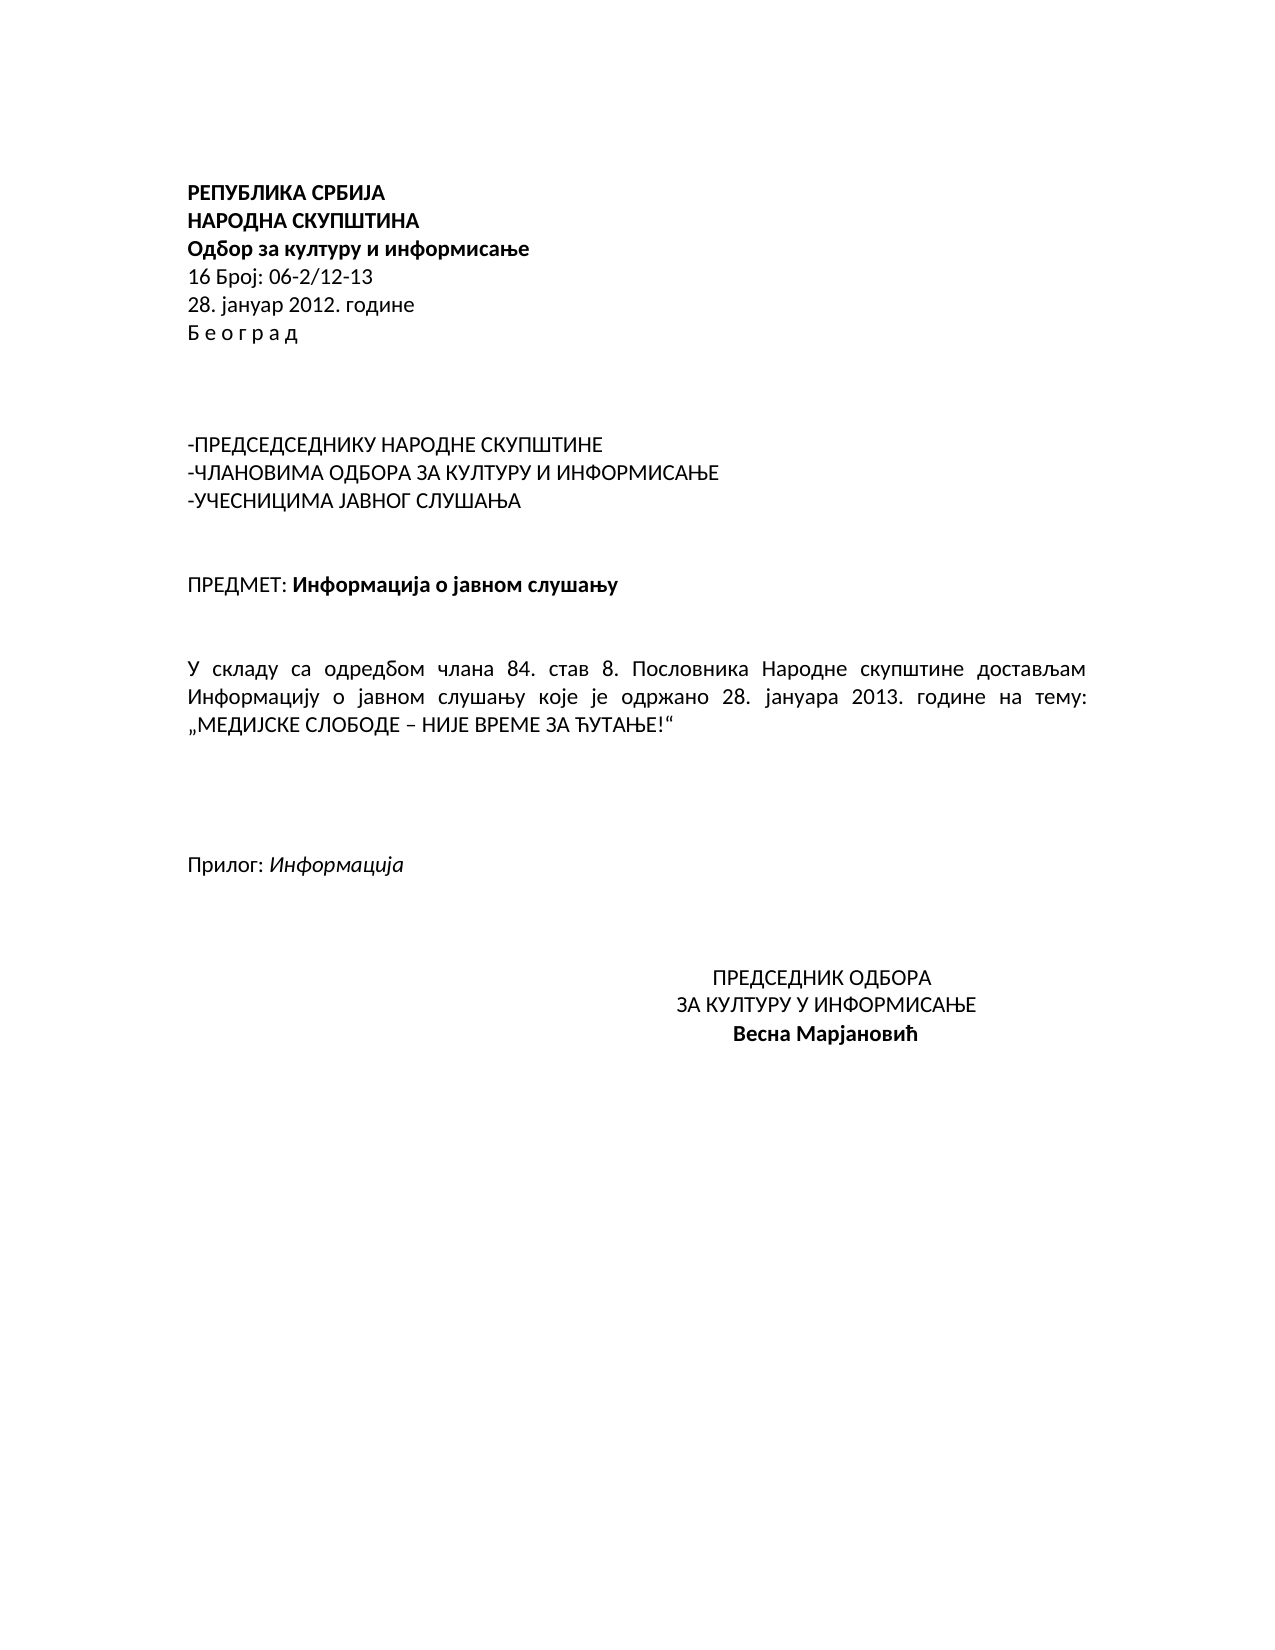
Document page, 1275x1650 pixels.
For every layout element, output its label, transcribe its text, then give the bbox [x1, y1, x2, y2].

text Б е о г р а д [187, 318, 1088, 346]
text ПРЕДМЕТ: Информација о јавном слушању [187, 570, 1088, 598]
text ПРЕДСЕДНИК ОДБОРА [187, 963, 1088, 991]
text ЗА КУЛТУРУ У ИНФОРМИСАЊЕ [187, 991, 1088, 1019]
text У складу са одредбом члана 84. став 8. Пословника Народне скупштине достављам Информацију о јавном слушању које је одржано 28. jануара 2013. године на тему: „МЕДИЈСКЕ СЛОБОДЕ – НИЈЕ ВРЕМЕ ЗА ЋУТАЊЕ!“ [187, 654, 1088, 738]
text Весна Марјановић [187, 1019, 1088, 1047]
text -УЧЕСНИЦИМА ЈАВНОГ СЛУШАЊА [187, 486, 1088, 514]
text 16 Број: 06-2/12-13 [187, 262, 1088, 290]
text Одбор за културу и информисање [187, 234, 1088, 262]
text -ЧЛАНОВИМА ОДБОРА ЗА КУЛТУРУ И ИНФОРМИСАЊЕ [187, 458, 1088, 486]
text 28. јануар 2012. године [187, 290, 1088, 318]
text Прилог: Информација [187, 851, 1088, 878]
text РЕПУБЛИКА СРБИЈА [187, 178, 1088, 206]
text НАРОДНА СКУПШТИНА [187, 206, 1088, 234]
text -ПРЕДСЕДСЕДНИКУ НАРОДНЕ СКУПШТИНЕ [187, 430, 1088, 458]
